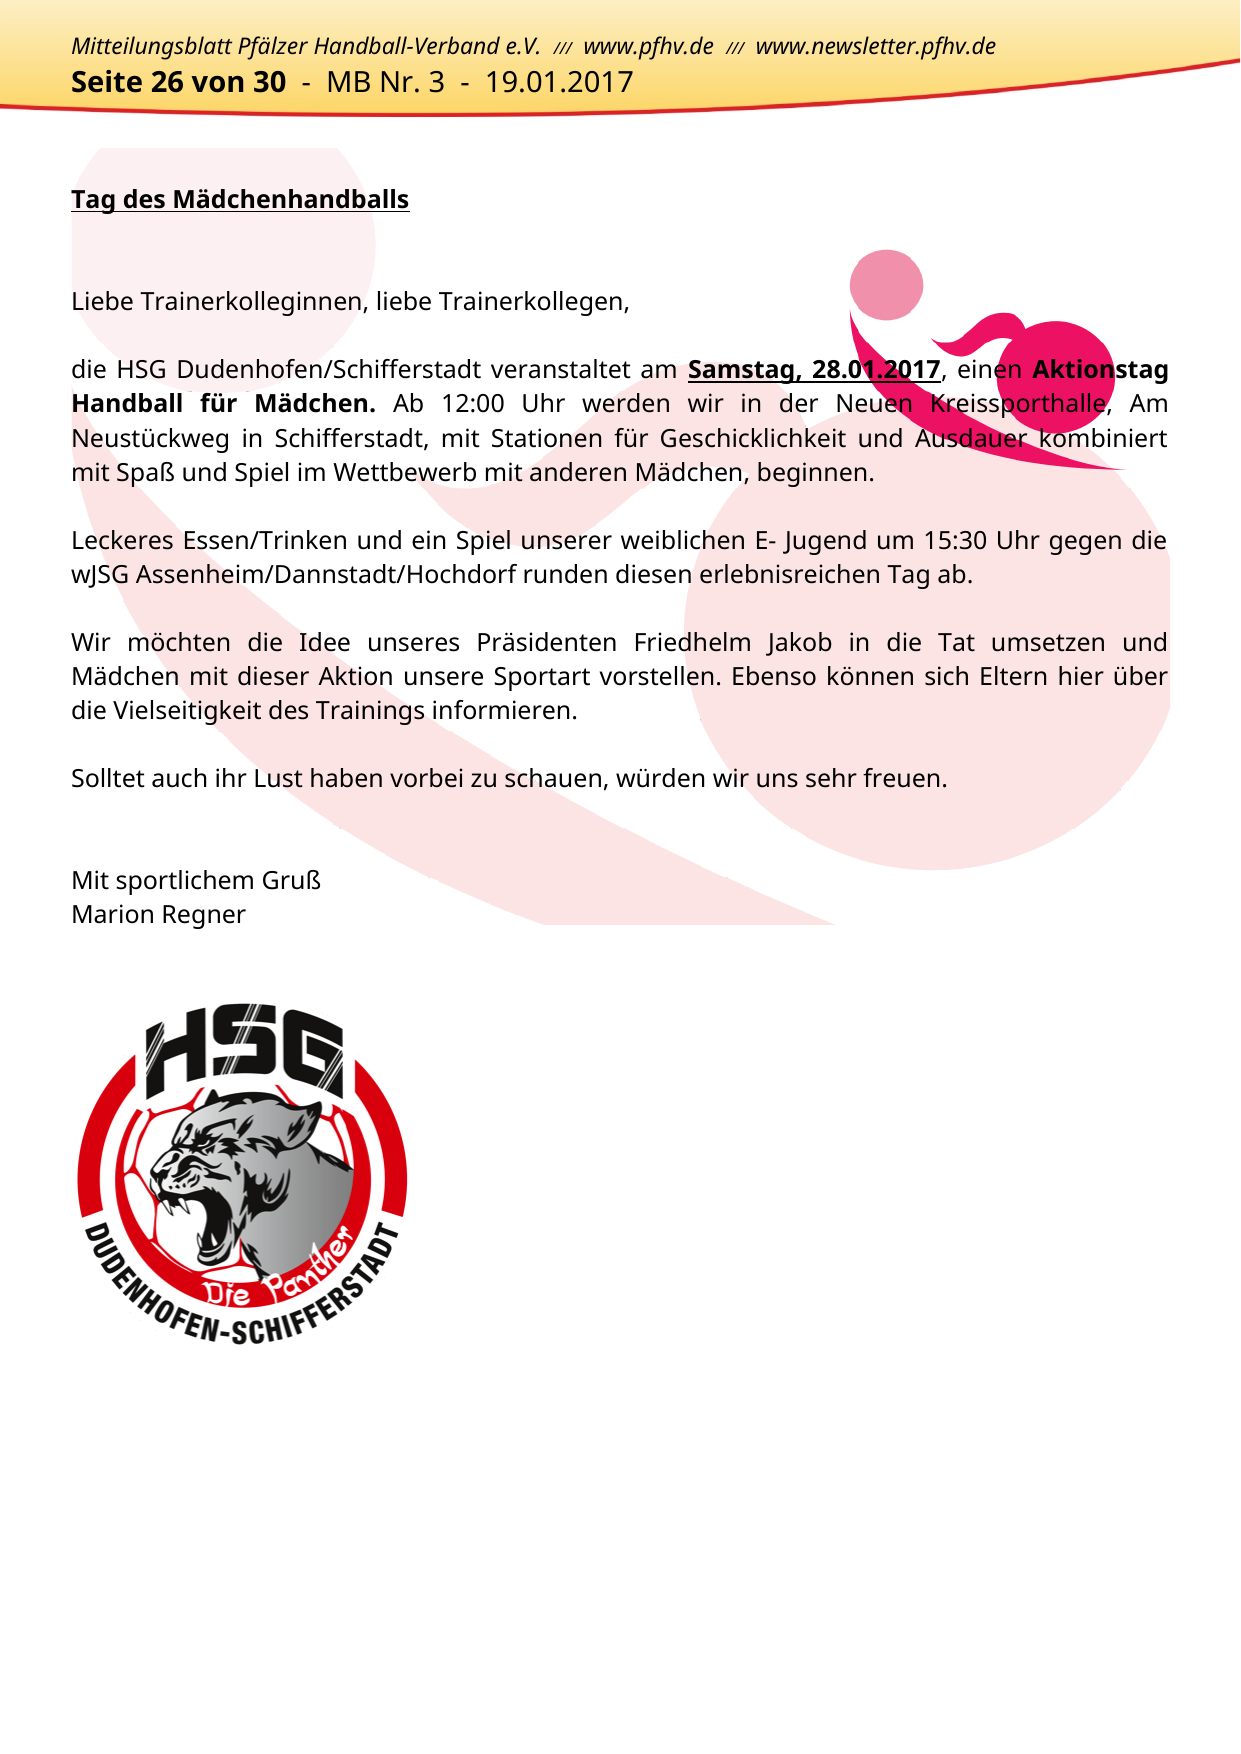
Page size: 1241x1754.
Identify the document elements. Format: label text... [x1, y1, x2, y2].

text Solltet auch ihr Lust haben vorbei zu schauen, würden wir uns sehr freuen. [71, 761, 1169, 795]
picture [0, 0, 1241, 117]
text Leckeres Essen/Trinken und ein Spiel unserer weiblichen E- Jugend um 15:30 Uhr gegen die wJSG Assenheim/Dannstadt/Hochdorf runden diesen erlebnisreichen Tag ab. [71, 522, 1169, 591]
text Tag des Mädchenhandballs [71, 182, 1169, 216]
text Liebe Trainerkolleginnen, liebe Trainerkollegen, [71, 284, 1169, 318]
picture [70, 999, 414, 1354]
text Marion Regner [71, 897, 1169, 931]
text die HSG Dudenhofen/Schifferstadt veranstaltet am Samstag, 28.01.2017, einen Aktionstag Handball für Mädchen. Ab 12:00 Uhr werden wir in der Neuen Kreissporthalle, Am Neustückweg in Schifferstadt, mit Stationen für Geschicklichkeit und Ausdauer kombiniert mit Spaß und Spiel im Wettbewerb mit anderen Mädchen, beginnen. [71, 352, 1169, 488]
text Wir möchten die Idee unseres Präsidenten Friedhelm Jakob in die Tat umsetzen und Mädchen mit dieser Aktion unsere Sportart vorstellen. Ebenso können sich Eltern hier über die Vielseitigkeit des Trainings informieren. [71, 624, 1169, 727]
text Mit sportlichem Gruß [71, 863, 1169, 897]
